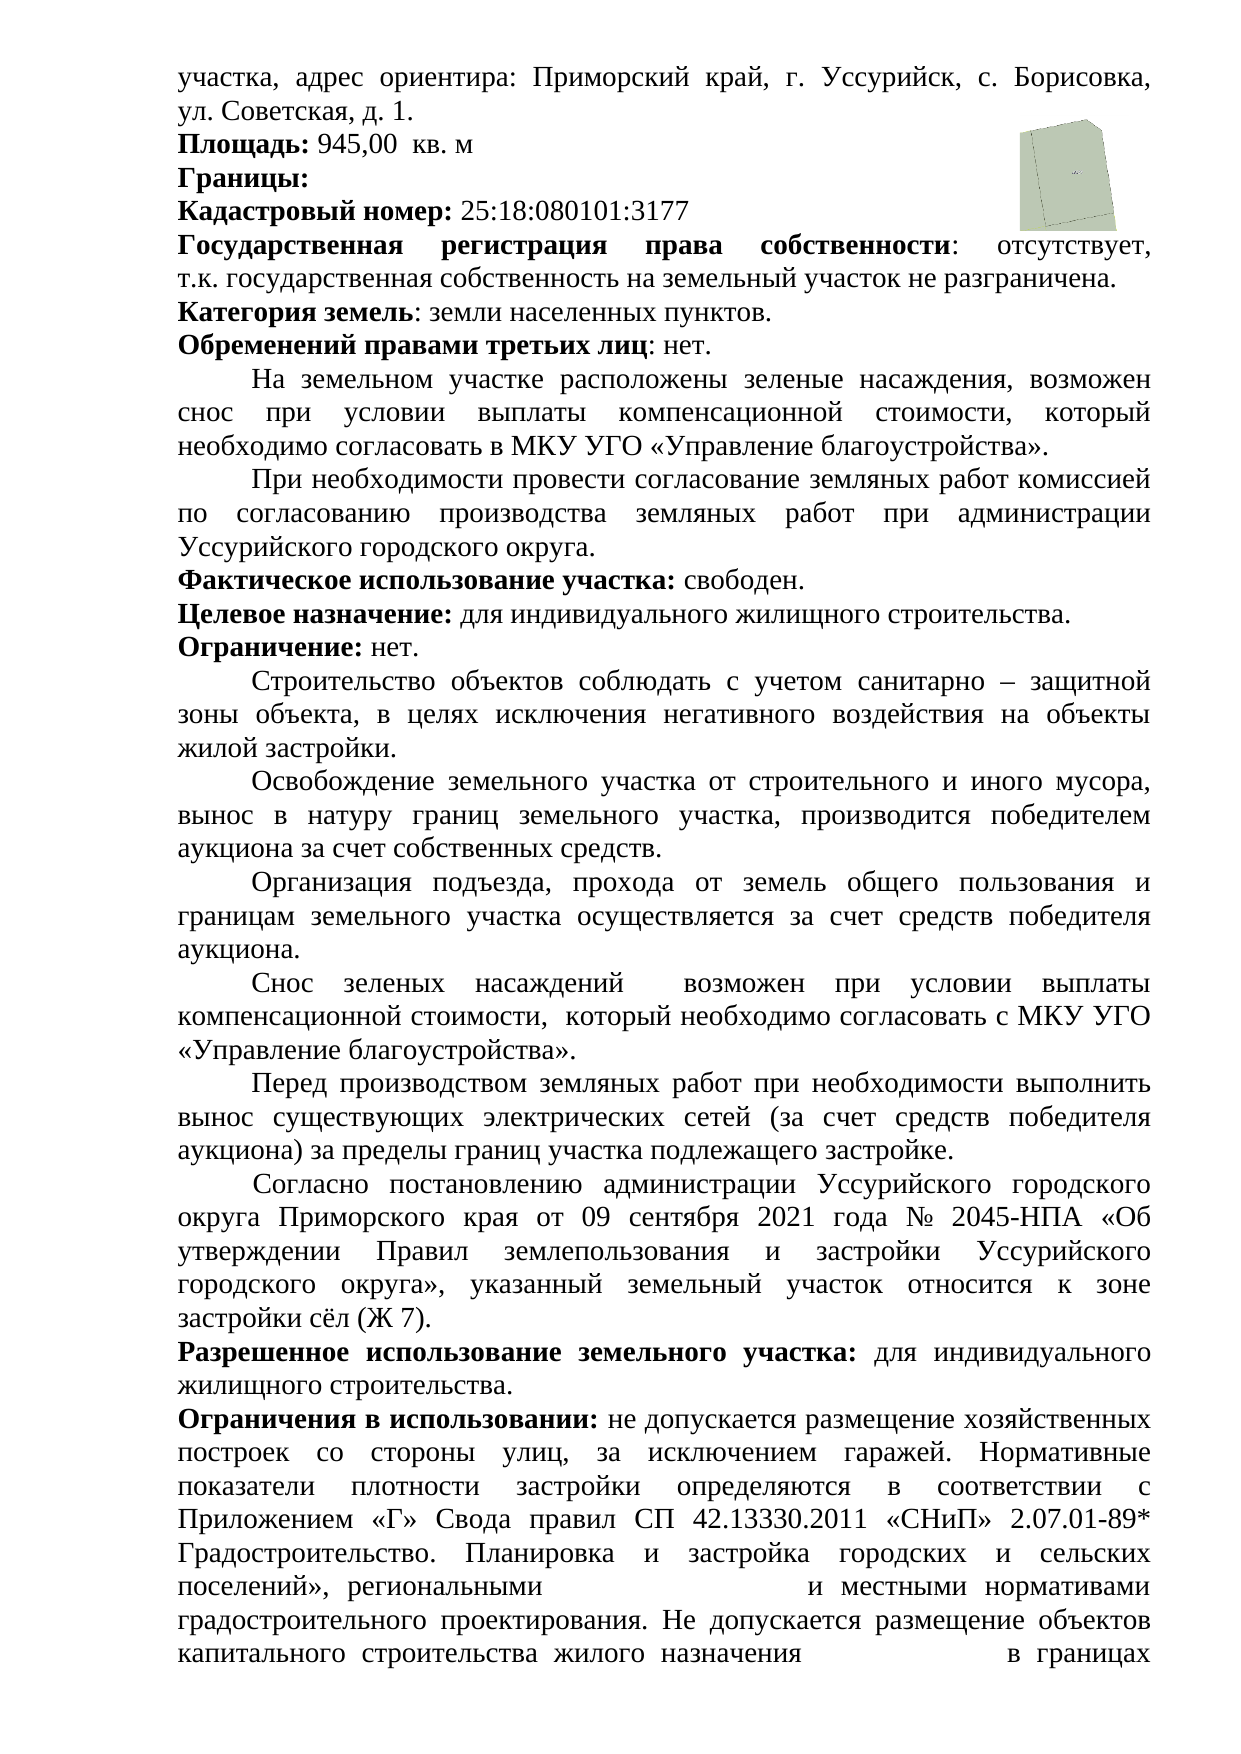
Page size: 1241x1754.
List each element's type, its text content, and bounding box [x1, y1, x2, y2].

text Категория земель: земли населенных пунктов. [177, 294, 1152, 327]
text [177, 59, 1152, 126]
text Разрешенное использование земельного участка: для индивидуального жилищного строительства. [177, 1334, 1152, 1401]
text Строительство объектов соблюдать с учетом санитарно – защитной зоны объекта, в целях исключения негативного воздействия на объекты жилой застройки. [177, 663, 1152, 763]
text Целевое назначение: для индивидуального жилищного строительства. [177, 596, 1152, 629]
text Ограничение: нет. [177, 629, 1152, 663]
text Освобождение земельного участка от строительного и иного мусора, вынос в натуру границ земельного участка, производится победителем аукциона за счет собственных средств. [177, 763, 1152, 864]
text При необходимости провести согласование земляных работ комиссией по согласованию производства земляных работ при администрации Уссурийского городского округа. [177, 462, 1152, 562]
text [177, 1401, 1152, 1669]
text Площадь: 945,00 кв. м [177, 126, 1152, 160]
text Обременений правами третьих лиц: нет. [177, 327, 1152, 361]
text Организация подъезда, прохода от земель общего пользования и границам земельного участка осуществляется за счет средств победителя аукциона. [177, 864, 1152, 965]
text Согласно постановлению администрации Уссурийского городского округа Приморского края от 09 сентября 2021 года № 2045-НПА «Об утверждении Правил землепользования и застройки Уссурийского городского округа», указанный земельный участок относится к зоне застройки сёл (Ж 7). [177, 1166, 1152, 1334]
text Снос зеленых насаждений возможен при условии выплаты компенсационной стоимости, который необходимо согласовать с МКУ УГО «Управление благоустройства». [177, 965, 1152, 1065]
text Перед производством земляных работ при необходимости выполнить вынос существующих электрических сетей (за счет средств победителя аукциона) за пределы границ участка подлежащего застройке. [177, 1065, 1152, 1166]
text На земельном участке расположены зеленые насаждения, возможен снос при условии выплаты компенсационной стоимости, который необходимо согласовать в МКУ УГО «Управление благоустройства». [177, 361, 1152, 462]
text Кадастровый номер: 25:18:080101:3177 [177, 193, 1152, 227]
text Государственная регистрация права собственности: отсутствует, т.к. государственная собственность на земельный участок не разграничена. [177, 227, 1152, 294]
text Фактическое использование участка: свободен. [177, 562, 1152, 596]
text Границы: [177, 160, 1152, 193]
